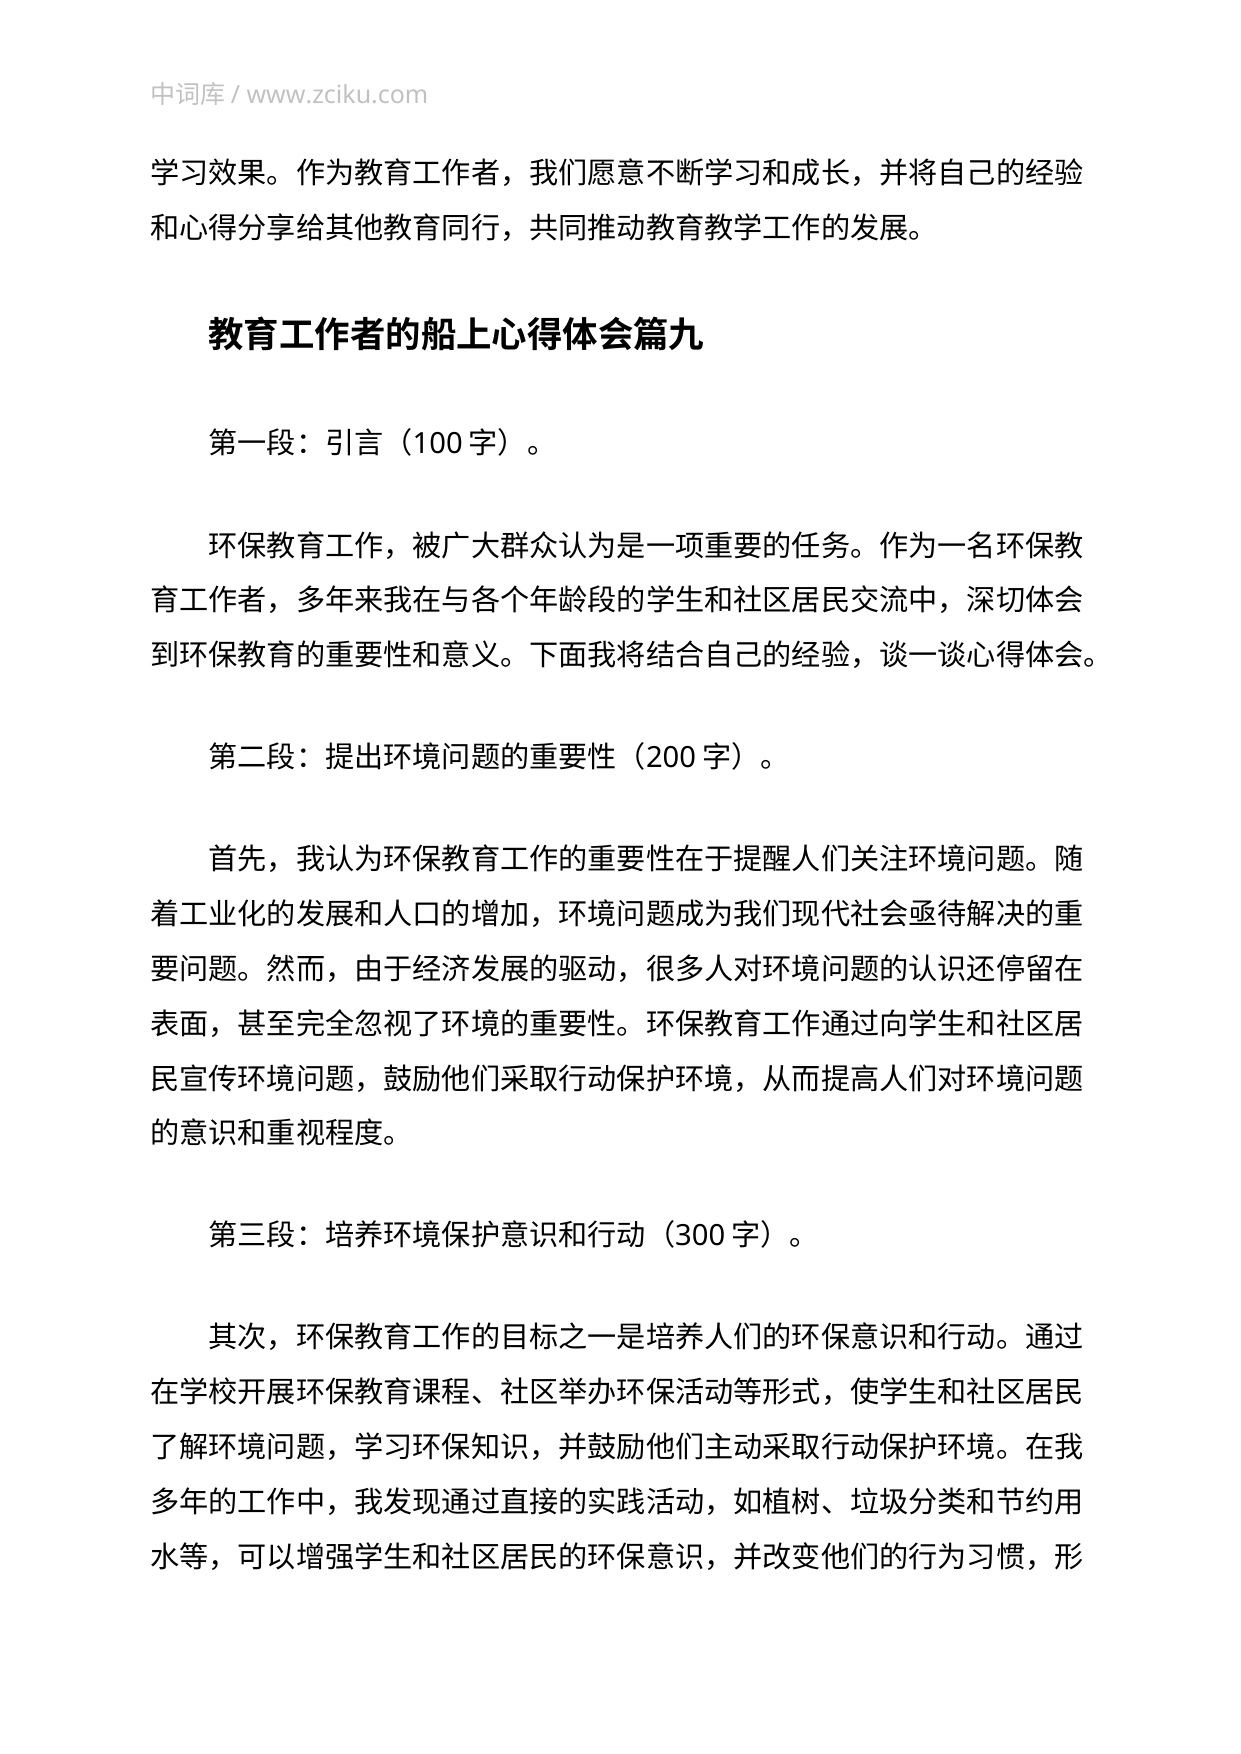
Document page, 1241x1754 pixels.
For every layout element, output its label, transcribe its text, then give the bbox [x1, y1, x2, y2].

text 第三段：培养环境保护意识和行动（300字）。 [150, 1212, 1090, 1254]
text 教育工作者的船上心得体会篇九 [150, 307, 1090, 358]
text 环保教育工作，被广大群众认为是一项重要的任务。作为一名环保教育工作者，多年来我在与各个年龄段的学生和社区居民交流中，深切体会到环保教育的重要性和意义。下面我将结合自己的经验，谈一谈心得体会。 [150, 522, 1090, 674]
text 第一段：引言（100字）。 [150, 420, 1090, 462]
text 第二段：提出环境问题的重要性（200字）。 [150, 734, 1090, 776]
text 首先，我认为环保教育工作的重要性在于提醒人们关注环境问题。随着工业化的发展和人口的增加，环境问题成为我们现代社会亟待解决的重要问题。然而，由于经济发展的驱动，很多人对环境问题的认识还停留在表面，甚至完全忽视了环境的重要性。环保教育工作通过向学生和社区居民宣传环境问题，鼓励他们采取行动保护环境，从而提高人们对环境问题的意识和重视程度。 [150, 836, 1090, 1152]
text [150, 1314, 1090, 1576]
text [150, 150, 1090, 247]
